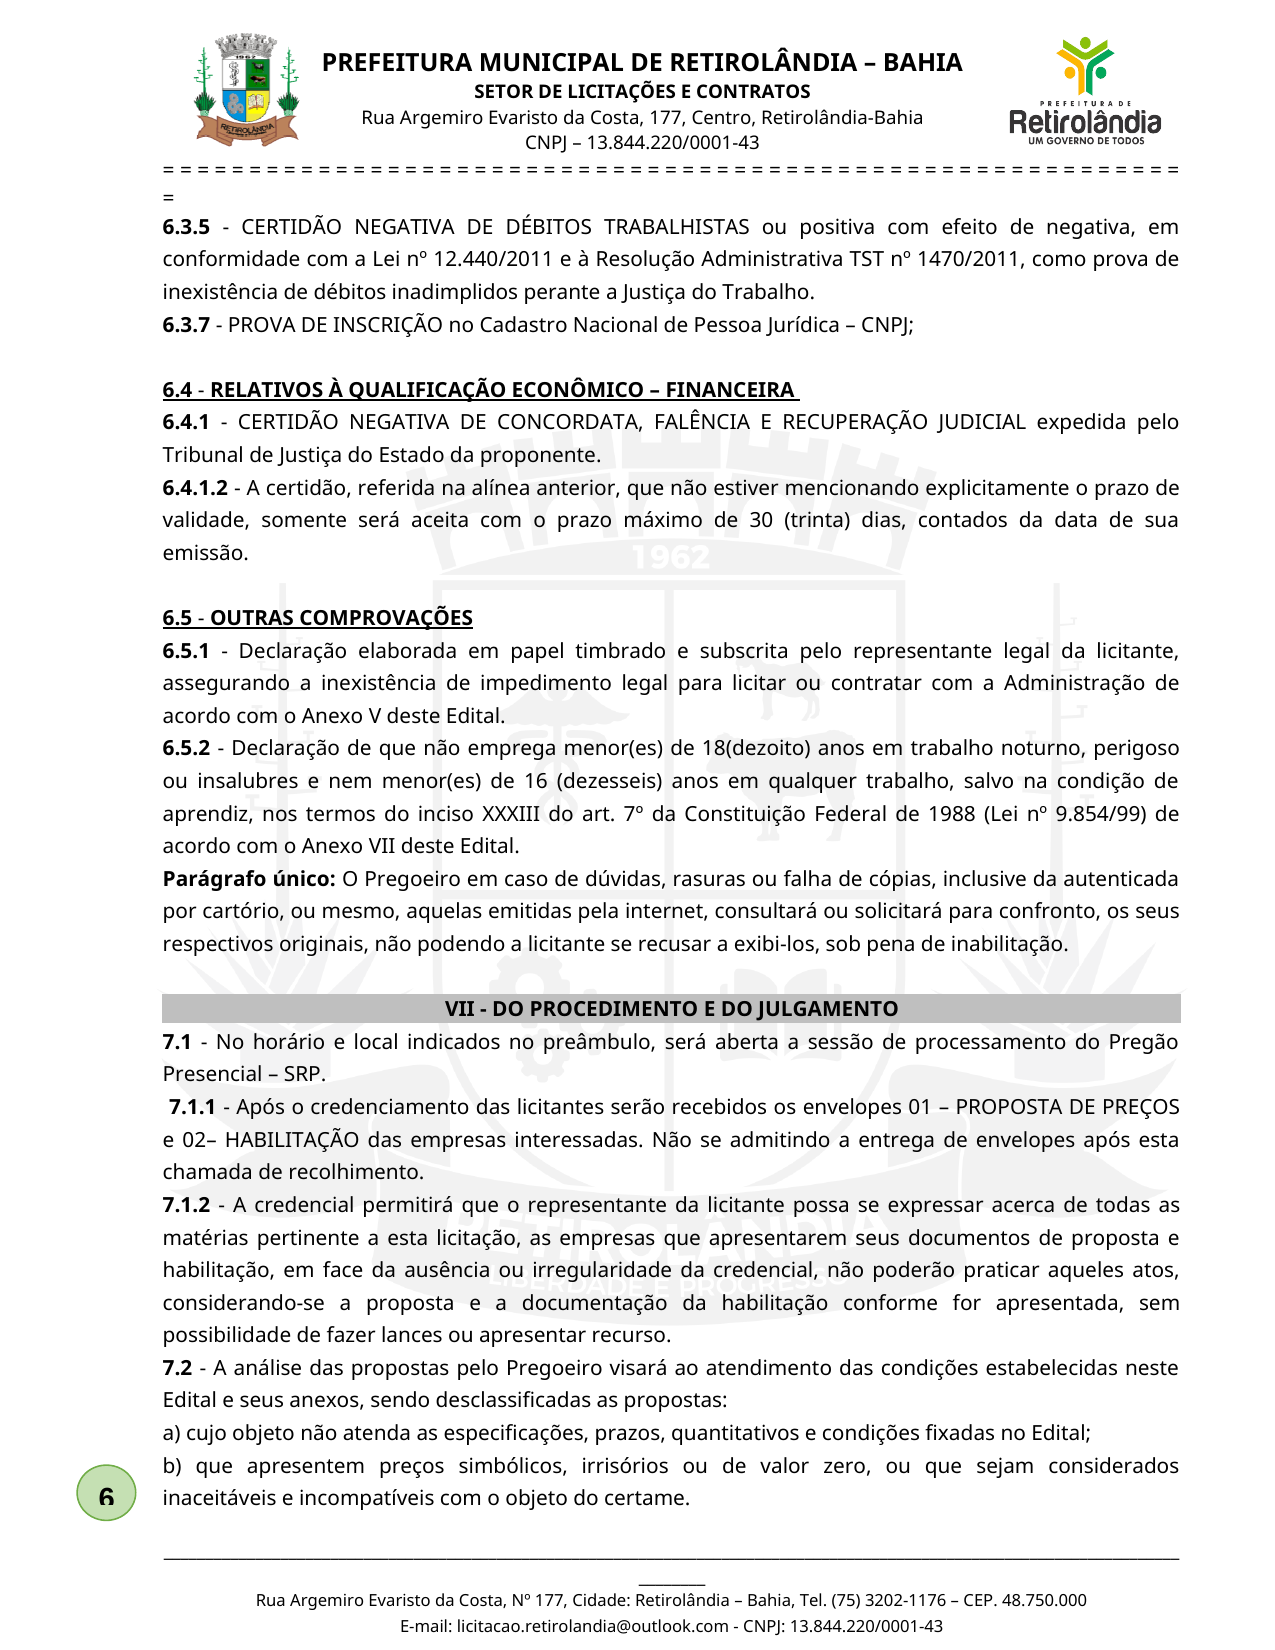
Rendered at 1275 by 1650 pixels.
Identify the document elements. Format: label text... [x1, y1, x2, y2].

text 6.3.7 - PROVA DE INSCRIÇÃO no Cadastro Nacional de Pessoa Jurídica – CNPJ; [162, 310, 1181, 338]
text 6.4.1 - CERTIDÃO NEGATIVA DE CONCORDATA, FALÊNCIA E RECUPERAÇÃO JUDICIAL expedida pelo Tribunal de Justiça do Estado da proponente. [162, 407, 1181, 468]
text b) que apresentem preços simbólicos, irrisórios ou de valor zero, ou que sejam considerados inaceitáveis e incompatíveis com o objeto do certame. [162, 1451, 1181, 1512]
text 6.5 - OUTRAS COMPROVAÇÕES [162, 603, 1181, 632]
text 7.1.1 - Após o credenciamento das licitantes serão recebidos os envelopes 01 – PROPOSTA DE PREÇOS e 02– HABILITAÇÃO das empresas interessadas. Não se admitindo a entrega de envelopes após esta chamada de recolhimento. [162, 1092, 1181, 1186]
text 7.2 - A análise das propostas pelo Pregoeiro visará ao atendimento das condições estabelecidas neste Edital e seus anexos, sendo desclassificadas as propostas: [162, 1353, 1181, 1414]
text a) cujo objeto não atenda as especificações, prazos, quantitativos e condições fixadas no Edital; [162, 1418, 1181, 1447]
text Parágrafo único: O Pregoeiro em caso de dúvidas, rasuras ou falha de cópias, inclusive da autenticada por cartório, ou mesmo, aquelas emitidas pela internet, consultará ou solicitará para confronto, os seus respectivos originais, não podendo a licitante se recusar a exibi-los, sob pena de inabilitação. [162, 864, 1181, 958]
text 6.5.1 - Declaração elaborada em papel timbrado e subscrita pelo representante legal da licitante, assegurando a inexistência de impedimento legal para licitar ou contratar com a Administração de acordo com o Anexo V deste Edital. [162, 636, 1181, 729]
text 7.1.2 - A credencial permitirá que o representante da licitante possa se expressar acerca de todas as matérias pertinente a esta licitação, as empresas que apresentarem seus documentos de proposta e habilitação, em face da ausência ou irregularidade da credencial, não poderão praticar aqueles atos, considerando-se a proposta e a documentação da habilitação conforme for apresentada, sem possibilidade de fazer lances ou apresentar recurso. [162, 1190, 1181, 1349]
text VII - DO PROCEDIMENTO E DO JULGAMENTO [162, 994, 1181, 1023]
text 6.4 - RELATIVOS À QUALIFICAÇÃO ECONÔMICO – FINANCEIRA [162, 375, 1181, 403]
picture [155, 424, 1189, 1326]
picture [180, 26, 307, 149]
text 6.4.1.2 - A certidão, referida na alínea anterior, que não estiver mencionando explicitamente o prazo de validade, somente será aceita com o prazo máximo de 30 (trinta) dias, contados da data de sua emissão. [162, 473, 1181, 566]
picture [1002, 26, 1166, 152]
text 6.3.5 - CERTIDÃO NEGATIVA DE DÉBITOS TRABALHISTAS ou positiva com efeito de negativa, em conformidade com a Lei nº 12.440/2011 e à Resolução Administrativa TST nº 1470/2011, como prova de inexistência de débitos inadimplidos perante a Justiça do Trabalho. [162, 212, 1181, 306]
text 7.1 - No horário e local indicados no preâmbulo, será aberta a sessão de processamento do Pregão Presencial – SRP. [162, 1027, 1181, 1088]
text 6.5.2 - Declaração de que não emprega menor(es) de 18(dezoito) anos em trabalho noturno, perigoso ou insalubres e nem menor(es) de 16 (dezesseis) anos em qualquer trabalho, salvo na condição de aprendiz, nos termos do inciso XXXIII do art. 7º da Constituição Federal de 1988 (Lei nº 9.854/99) de acordo com o Anexo VII deste Edital. [162, 733, 1181, 860]
